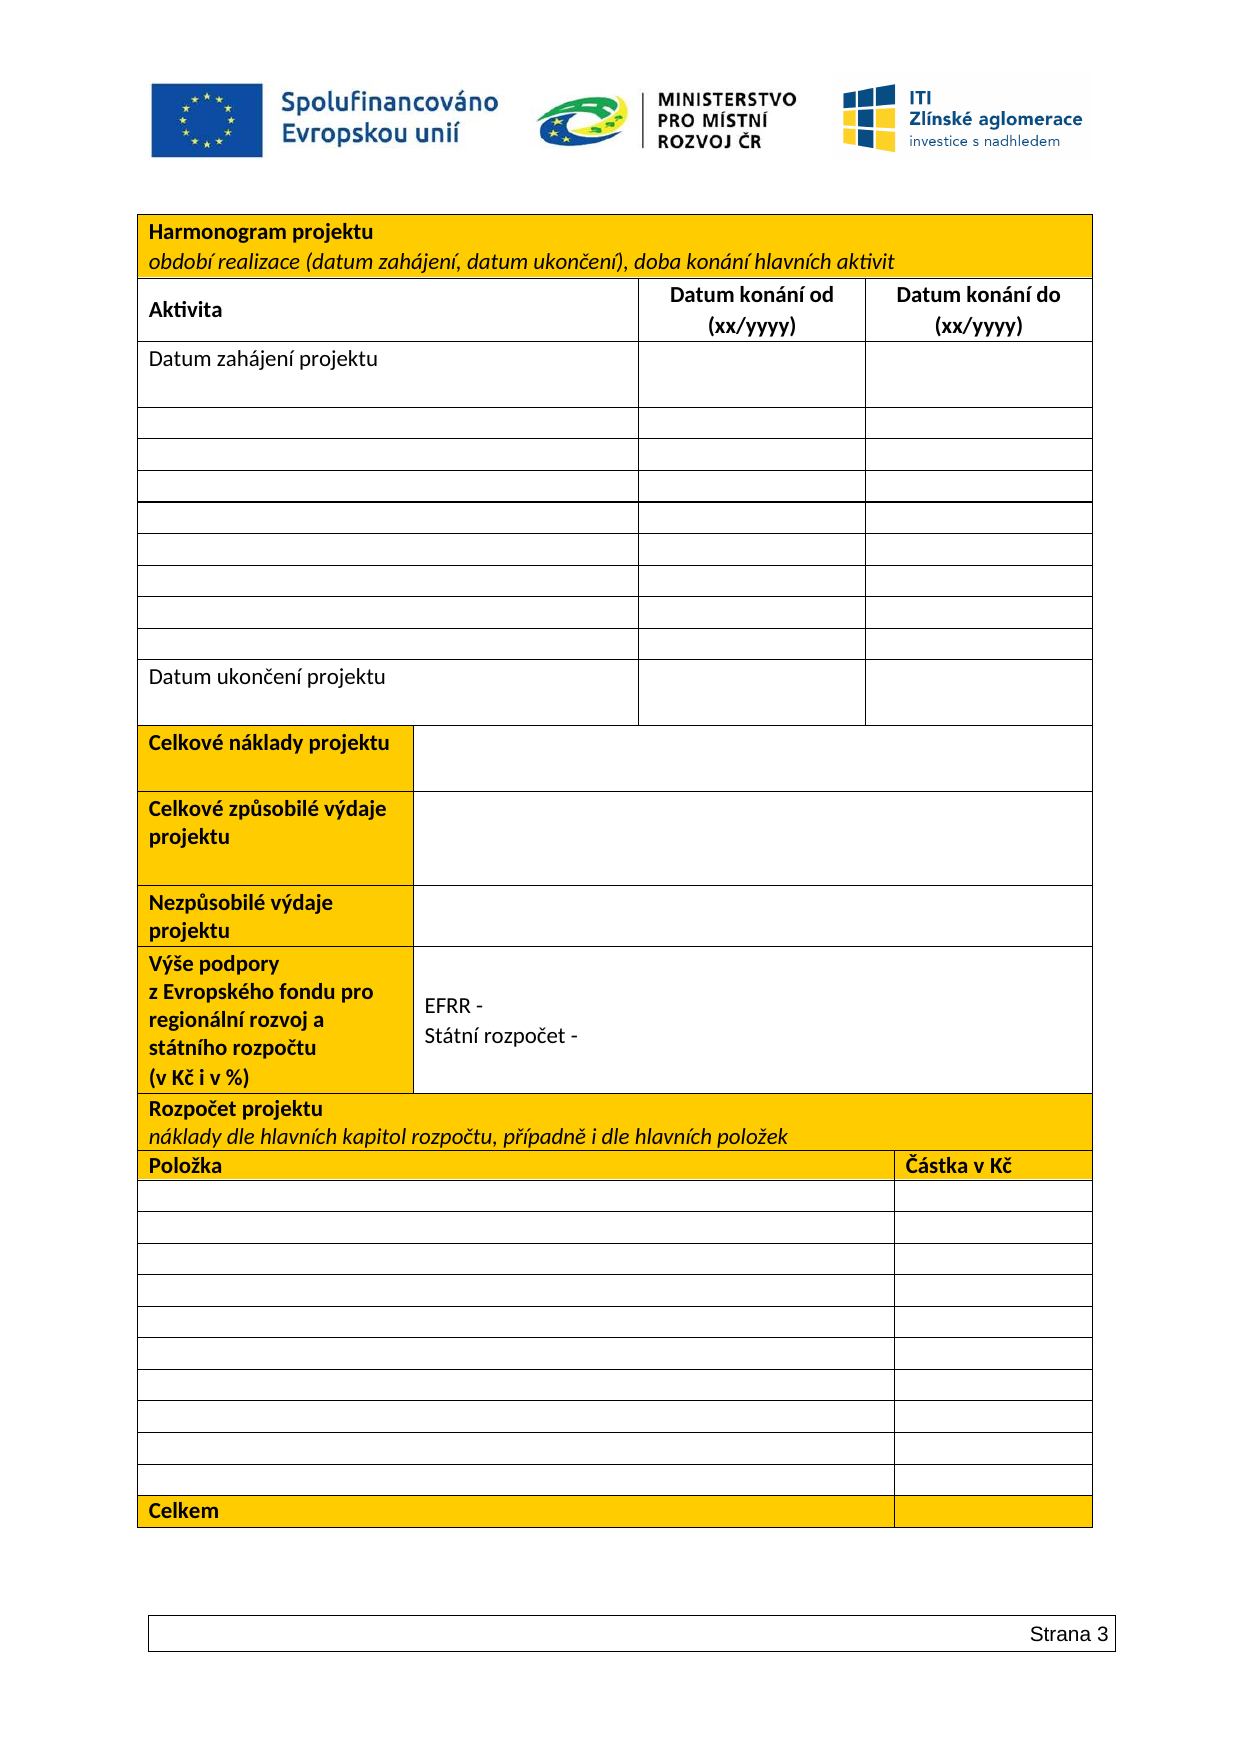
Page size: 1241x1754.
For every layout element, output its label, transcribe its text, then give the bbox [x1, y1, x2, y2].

table_cell [138, 1401, 894, 1432]
table_cell [414, 726, 1092, 791]
table_cell Celkové náklady projektu [138, 726, 413, 791]
table_cell [639, 597, 865, 628]
table_cell [895, 1370, 1092, 1400]
table_cell Nezpůsobilé výdaje projektu [138, 886, 413, 946]
table_cell Výše podpory z Evropského fondu pro regionální rozvoj a státního rozpočtu (v Kč i v %) [138, 947, 413, 1093]
table_cell [895, 1401, 1092, 1432]
table_cell Položka [138, 1151, 894, 1179]
table_cell [895, 1212, 1092, 1243]
table_cell Datum zahájení projektu [138, 342, 638, 407]
table_header Harmonogram projektu období realizace (datum zahájení, datum ukončení), doba konání hlavních aktivit [138, 215, 1092, 277]
table_cell [866, 408, 1092, 438]
table_cell Částka v Kč [895, 1151, 1092, 1179]
table_cell [138, 1338, 894, 1369]
table_cell [414, 792, 1092, 885]
table_cell [138, 1275, 894, 1306]
table_cell [639, 471, 865, 501]
table_cell [866, 660, 1092, 725]
table_cell [138, 503, 638, 533]
table_cell [895, 1433, 1092, 1463]
table_cell [866, 534, 1092, 564]
table_cell [138, 1244, 894, 1274]
table_cell [138, 471, 638, 501]
table_cell [866, 471, 1092, 501]
table_cell [866, 342, 1092, 407]
table_cell [138, 1465, 894, 1495]
table_cell Celkem [138, 1496, 894, 1527]
table_cell [866, 439, 1092, 470]
table_cell [138, 439, 638, 470]
table_cell [138, 534, 638, 564]
table_cell [895, 1275, 1092, 1306]
table_cell [895, 1338, 1092, 1369]
table_cell Celkové způsobilé výdaje projektu [138, 792, 413, 885]
table_cell [138, 1433, 894, 1463]
table_cell [866, 503, 1092, 533]
table_cell Datum konání do (xx/yyyy) [866, 279, 1092, 341]
table_cell [138, 629, 638, 659]
table_cell [639, 660, 865, 725]
table_cell [138, 1370, 894, 1400]
table_cell [138, 1307, 894, 1337]
table_cell [138, 566, 638, 596]
table_cell [895, 1496, 1092, 1527]
table_cell [138, 1181, 894, 1211]
table_cell Aktivita [138, 279, 638, 341]
table_cell Rozpočet projektu náklady dle hlavních kapitol rozpočtu, případně i dle hlavních položek [138, 1094, 1092, 1150]
table_cell [639, 629, 865, 659]
table_cell Datum ukončení projektu [138, 660, 638, 725]
table_cell [866, 566, 1092, 596]
table_cell [138, 408, 638, 438]
table_cell [895, 1307, 1092, 1337]
table_cell [639, 534, 865, 564]
table_cell [138, 597, 638, 628]
table_cell [866, 629, 1092, 659]
table_cell [639, 342, 865, 407]
table_cell [639, 566, 865, 596]
table_cell EFRR - Státní rozpočet - [414, 947, 1092, 1093]
table_cell [895, 1181, 1092, 1211]
table_cell [639, 503, 865, 533]
picture [831, 73, 1092, 159]
table_cell [866, 597, 1092, 628]
table_cell Datum konání od (xx/yyyy) [639, 279, 865, 341]
table_cell [414, 886, 1092, 946]
table_cell [895, 1465, 1092, 1495]
table_cell [639, 439, 865, 470]
table_cell [639, 408, 865, 438]
table_cell [895, 1244, 1092, 1274]
picture [149, 81, 801, 159]
table_cell [138, 1212, 894, 1243]
